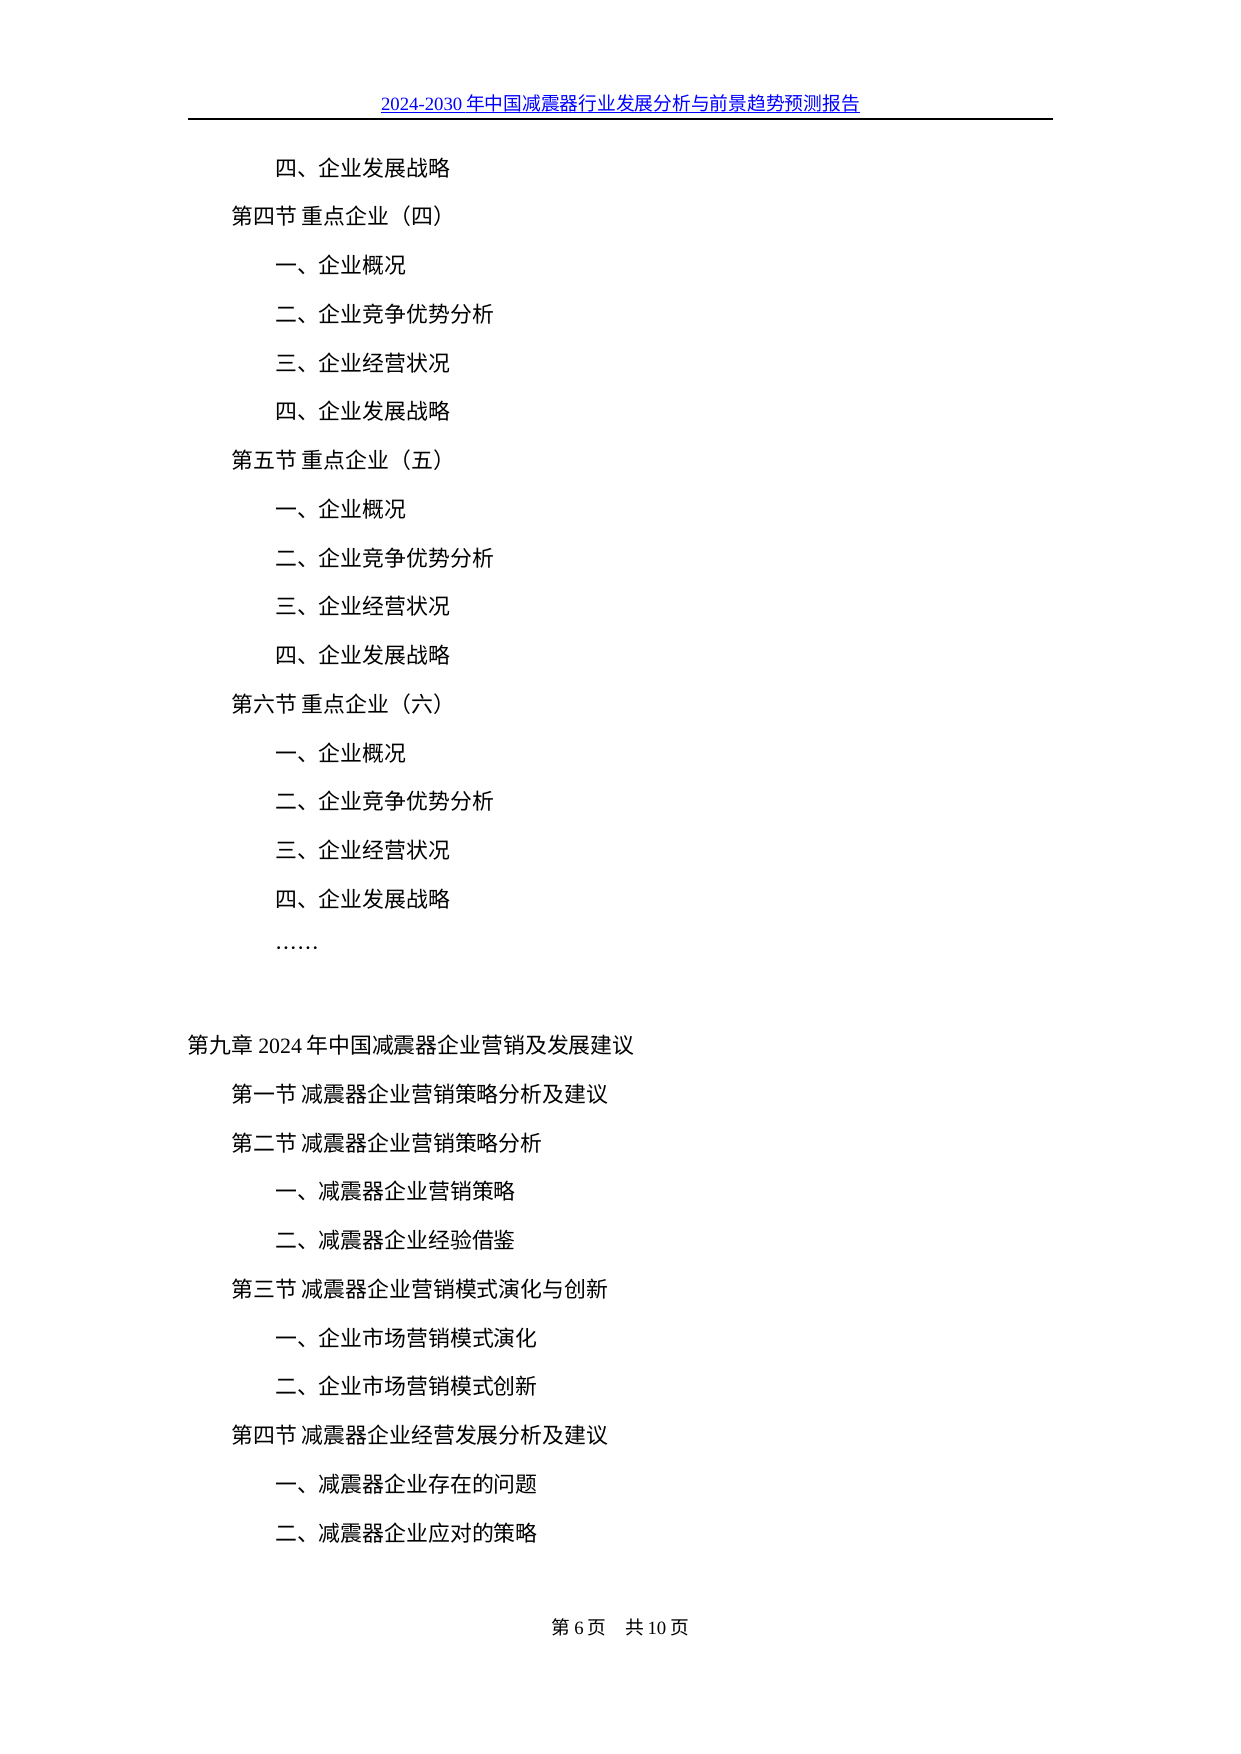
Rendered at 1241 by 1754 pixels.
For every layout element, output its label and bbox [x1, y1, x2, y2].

text [187, 150, 1053, 1548]
